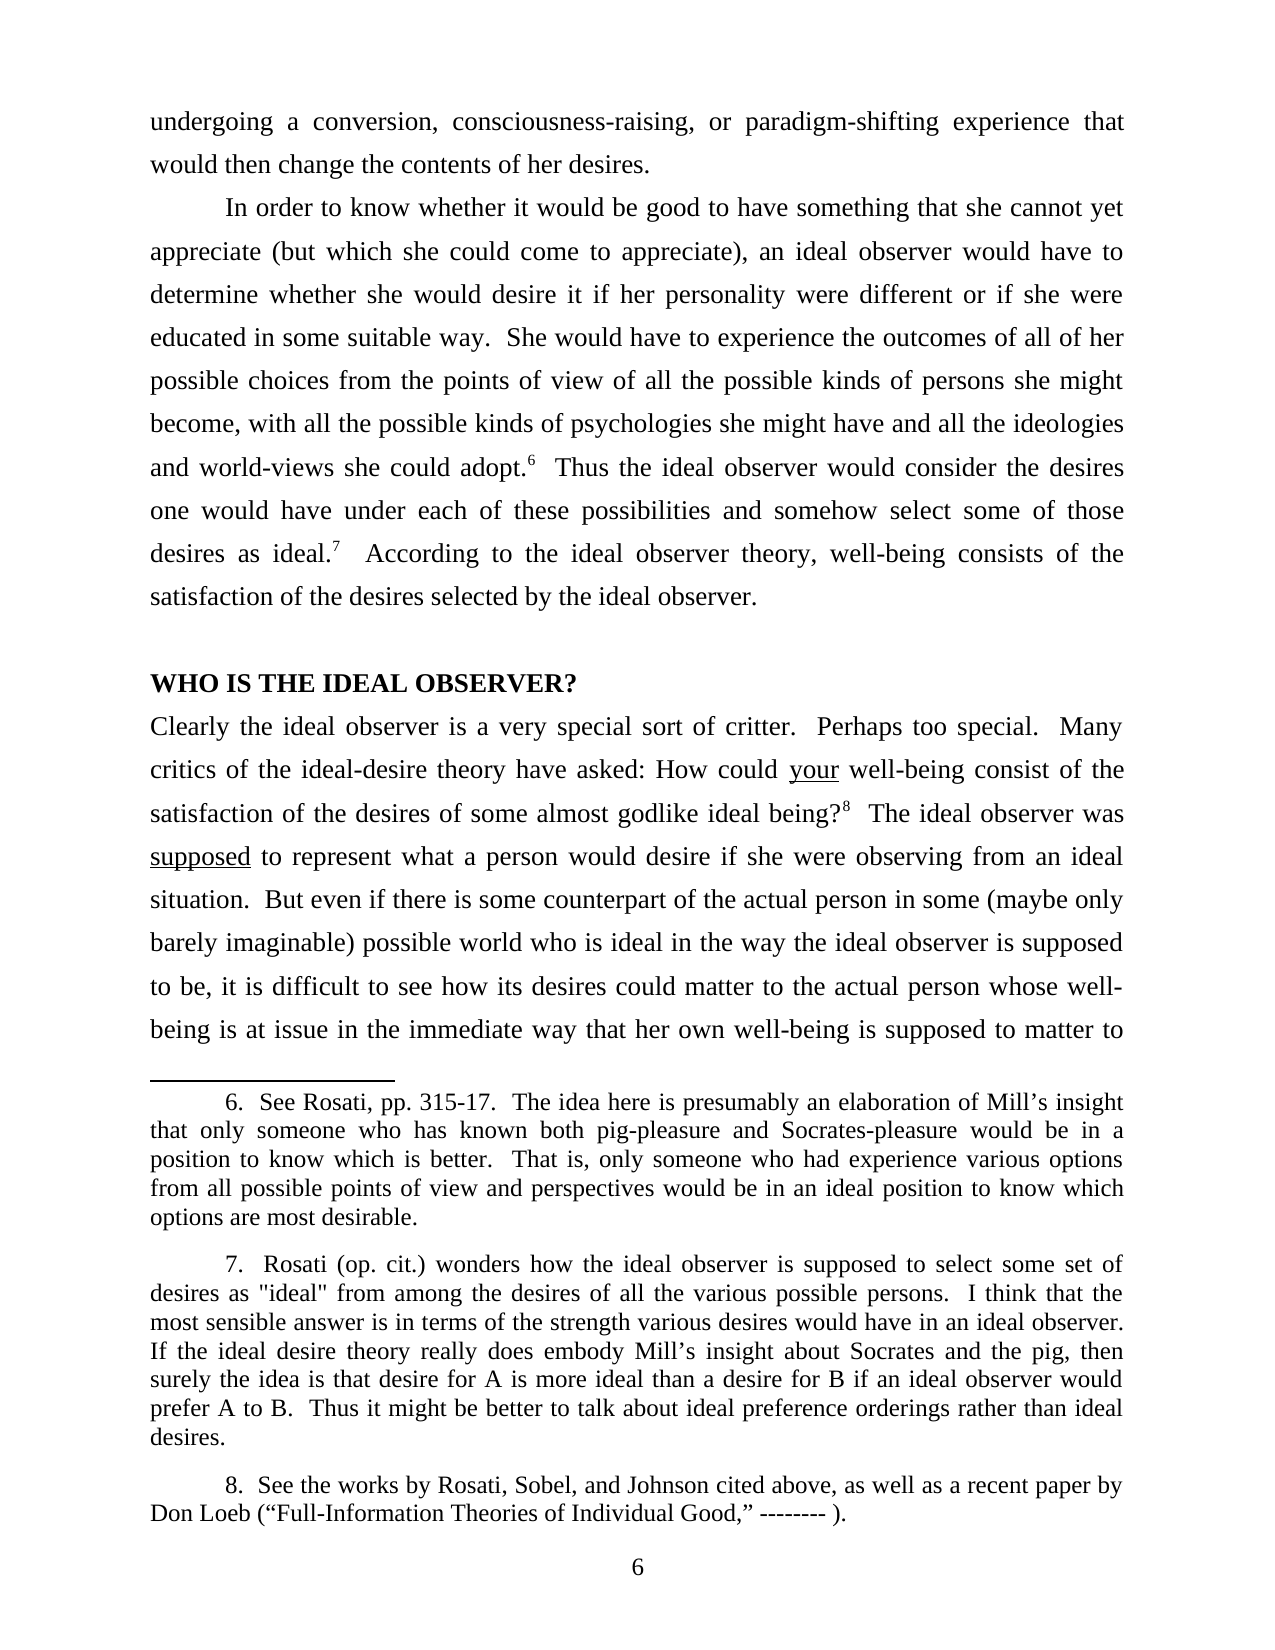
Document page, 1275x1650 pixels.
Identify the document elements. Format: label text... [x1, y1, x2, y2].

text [150, 105, 1125, 179]
text In order to know whether it would be good to have something that she cannot yet appreciate (but which she could come to appreciate), an ideal observer would have to determine whether she would desire it if her personality were different or if she were educated in some suitable way. She would have to experience the outcomes of all of her possible choices from the points of view of all the possible kinds of persons she might become, with all the possible kinds of psychologies she might have and all the ideologies and world-views she could adopt. Thus the ideal observer would consider the desires one would have under each of these possibilities and somehow select some of those desires as ideal. According to the ideal observer theory, well-being consists of the satisfaction of the desires selected by the ideal observer. [150, 191, 1125, 612]
text WHO IS THE IDEAL OBSERVER? [150, 667, 1125, 698]
text Clearly the ideal observer is a very special sort of critter. Perhaps too special. Many critics of the ideal-desire theory have asked: How could your well-being consist of the satisfaction of the desires of some almost godlike ideal being? The ideal observer was supposed to represent what a person would desire if she were observing from an ideal situation. But even if there is some counterpart of the actual person in some (maybe only barely imaginable) possible world who is ideal in the way the ideal observer is supposed to be, it is difficult to see how its desires could matter to the actual person whose well-being is at issue in the immediate way that her own well-being is supposed to matter to her. One of the main attractions of the desire theory of well-being was that it made it clear how well-being matters to us, and thus how it is connected to us. On the ideal observer view, we seem to have lost this connection. [150, 710, 1125, 1044]
